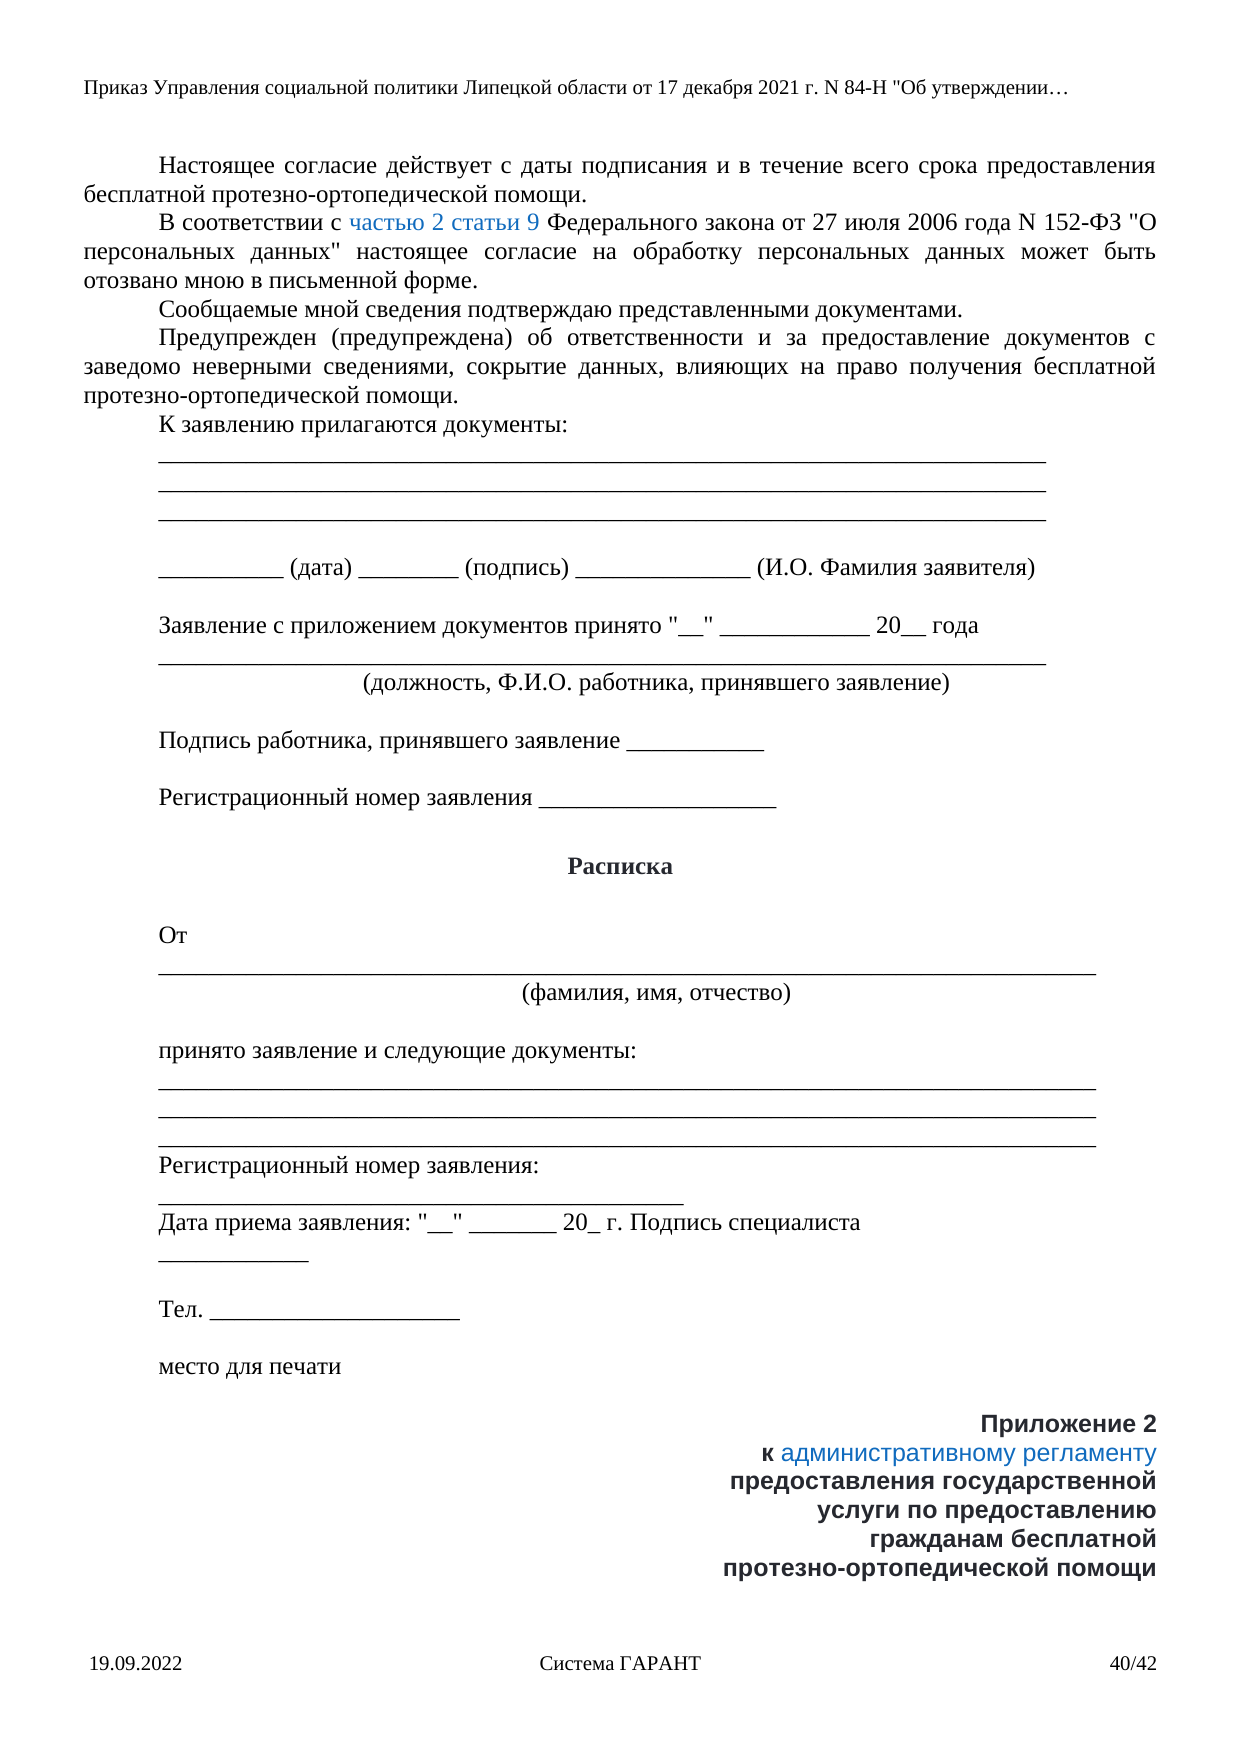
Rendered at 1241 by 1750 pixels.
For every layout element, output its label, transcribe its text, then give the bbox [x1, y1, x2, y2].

text ___________________________________________________________________________ [83, 949, 1157, 977]
subtitle Расписка [83, 851, 1157, 880]
text ____________ [83, 1236, 1157, 1265]
text Настоящее согласие действует с даты подписания и в течение всего срока предоставления бесплатной протезно-ортопедической помощи. [83, 150, 1157, 207]
text принято заявление и следующие документы: [83, 1035, 1157, 1064]
text ___________________________________________________________________________ [83, 1121, 1157, 1150]
text Подпись работника, принявшего заявление ___________ [83, 725, 1157, 754]
text Приложение 2 к административному регламенту предоставления государственной услуги по предоставлению гражданам бесплатной протезно-ортопедической помощи [83, 1409, 1157, 1581]
text _______________________________________________________________________ [83, 466, 1157, 495]
text Предупрежден (предупреждена) об ответственности и за предоставление документов с заведомо неверными сведениями, сокрытие данных, влияющих на право получения бесплатной протезно-ортопедической помощи. [83, 322, 1157, 409]
text __________________________________________ [83, 1179, 1157, 1207]
text Регистрационный номер заявления ___________________ [83, 782, 1157, 811]
text К заявлению прилагаются документы: [83, 409, 1157, 437]
text Регистрационный номер заявления: [83, 1150, 1157, 1179]
text От [83, 920, 1157, 949]
text Дата приема заявления: "__" _______ 20_ г. Подпись специалиста [83, 1207, 1157, 1236]
text ___________________________________________________________________________ [83, 1092, 1157, 1121]
text Сообщаемые мной сведения подтверждаю представленными документами. [83, 294, 1157, 322]
text место для печати [83, 1351, 1157, 1380]
text Тел. ____________________ [83, 1294, 1157, 1322]
text _______________________________________________________________________ [83, 495, 1157, 524]
text (фамилия, имя, отчество) [83, 977, 1157, 1006]
text В соответствии с частью 2 статьи 9 Федерального закона от 27 июля 2006 года N 152-ФЗ "О персональных данных" настоящее согласие на обработку персональных данных может быть отозвано мною в письменной форме. [83, 207, 1157, 294]
text _______________________________________________________________________ [83, 437, 1157, 466]
text _______________________________________________________________________ [83, 639, 1157, 667]
text ___________________________________________________________________________ [83, 1064, 1157, 1092]
text (должность, Ф.И.О. работника, принявшего заявление) [83, 667, 1157, 696]
text Заявление с приложением документов принято "__" ____________ 20__ года [83, 610, 1157, 639]
text __________ (дата) ________ (подпись) ______________ (И.О. Фамилия заявителя) [83, 552, 1157, 581]
